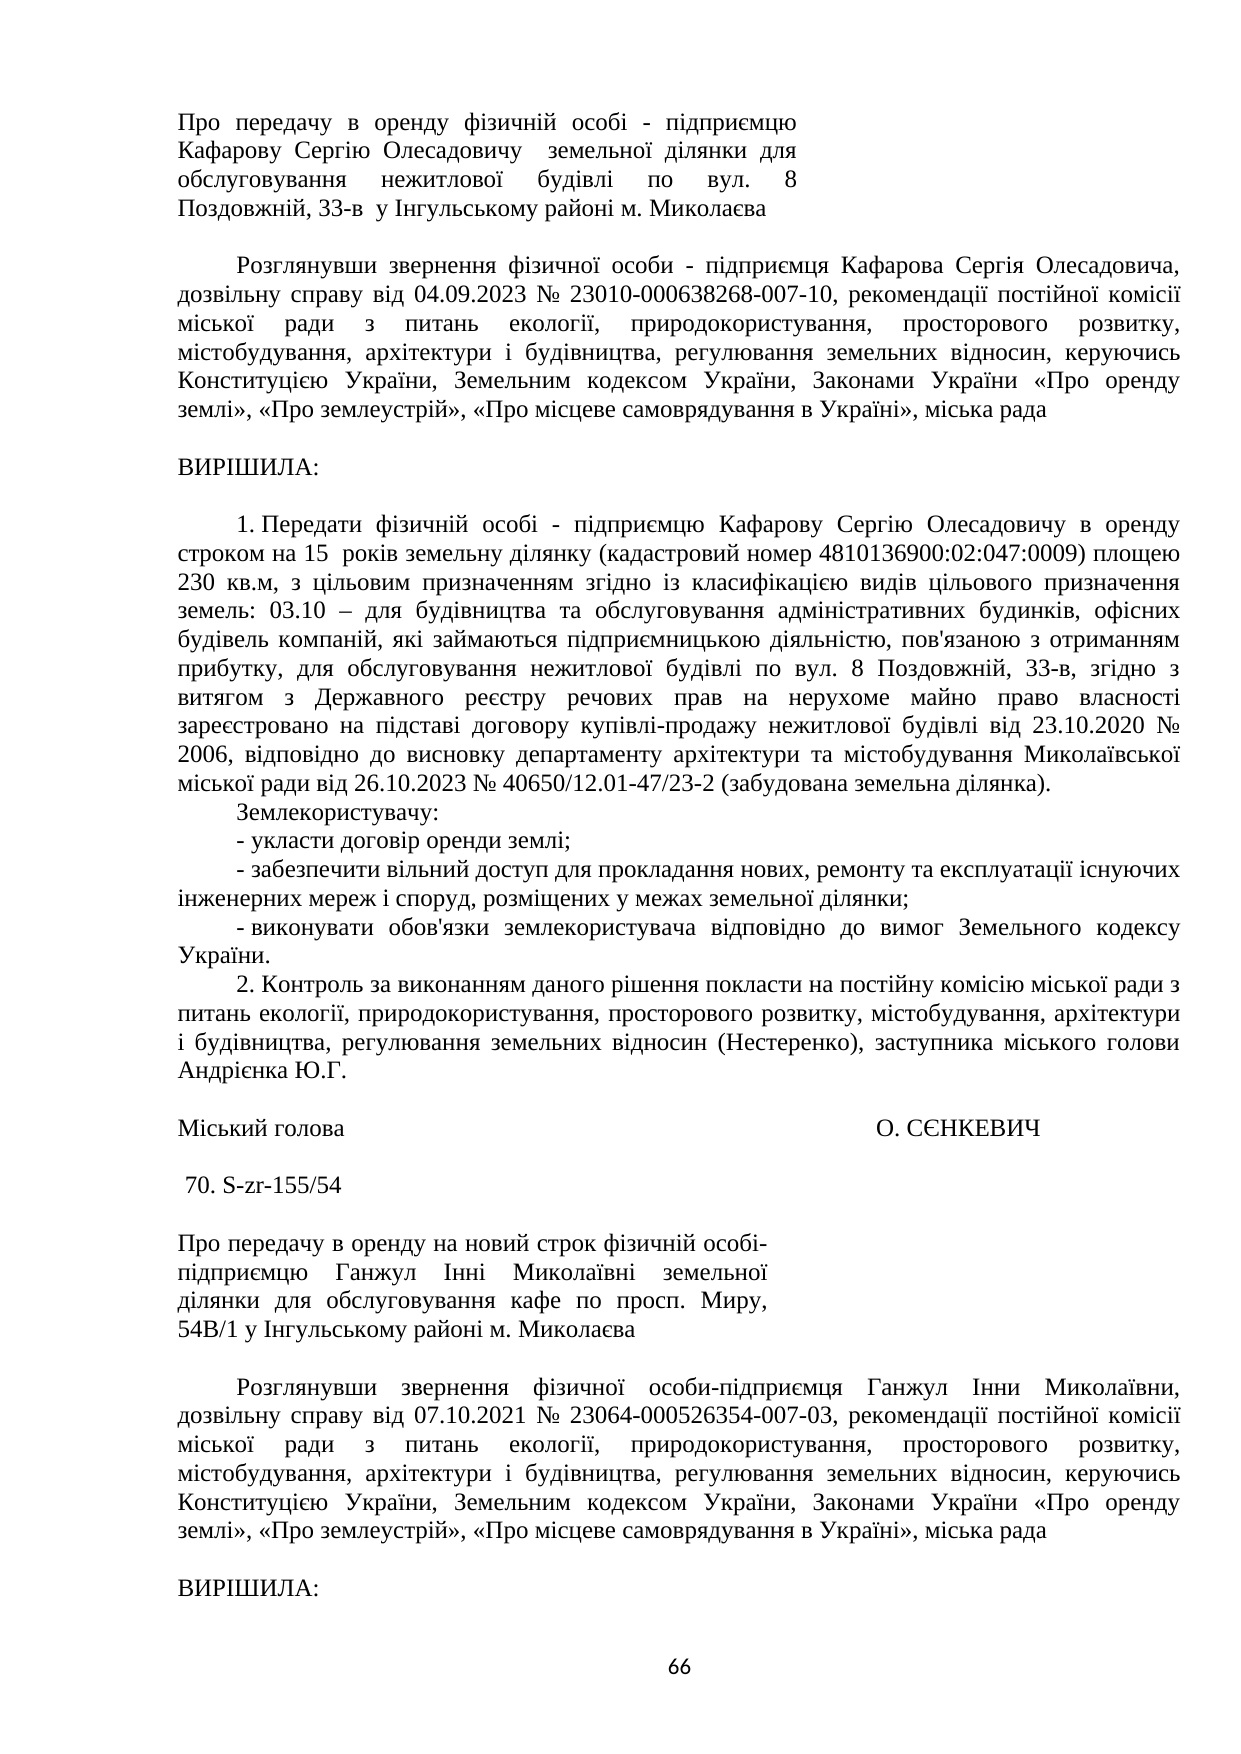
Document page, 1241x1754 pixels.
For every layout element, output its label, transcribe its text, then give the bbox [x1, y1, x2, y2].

text Про передачу в оренду фізичній особі - підприємцю Кафарову Сергію Олесадовичу земельної ділянки для обслуговування нежитлової будівлі по вул. 8 Поздовжній, 33-в у Інгульському районі м. Миколаєва [177, 107, 797, 222]
text Про передачу в оренду на новий строк фізичній особі-підприємцю Ганжул Інні Миколаївні земельної ділянки для обслуговування кафе по просп. Миру, 54В/1 у Інгульському районі м. Миколаєва [177, 1228, 768, 1343]
text Землекористувачу: [177, 797, 1181, 825]
text Розглянувши звернення фізичної особи-підприємця Ганжул Інни Миколаївни, дозвільну справу від 07.10.2021 № 23064-000526354-007-03, рекомендації постійної комісії міської ради з питань екології, природокористування, просторового розвитку, містобудування, архітектури і будівництва, регулювання земельних відносин, керуючись Конституцією України, Земельним кодексом України, Законами України «Про оренду землі», «Про землеустрій», «Про місцеве самоврядування в Україні», міська рада [177, 1372, 1181, 1544]
text ВИРІШИЛА: [177, 452, 1181, 480]
text 2. Контроль за виконанням даного рішення покласти на постійну комісію міської ради з питань екології, природокористування, просторового розвитку, містобудування, архітектури і будівництва, регулювання земельних відносин (Нестеренко), заступника міського голови Андрієнка Ю.Г. [177, 969, 1181, 1084]
text ВИРІШИЛА: [177, 1573, 1181, 1602]
text 1. Передати фізичній особі - підприємцю Кафарову Сергію Олесадовичу в оренду строком на 15 років земельну ділянку (кадастровий номер 4810136900:02:047:0009) площею 230 кв.м, з цільовим призначенням згідно із класифікацією видів цільового призначення земель: 03.10 – для будівництва та обслуговування адміністративних будинків, офісних будівель компаній, які займаються підприємницькою діяльністю, пов'язаною з отриманням прибутку, для обслуговування нежитлової будівлі по вул. 8 Поздовжній, 33-в, згідно з витягом з Державного реєстру речових прав на нерухоме майно право власності зареєстровано на підставі договору купівлі-продажу нежитлової будівлі від 23.10.2020 № 2006, відповідно до висновку департаменту архітектури та містобудування Миколаївської міської ради від 26.10.2023 № 40650/12.01-47/23-2 (забудована земельна ділянка). [177, 509, 1181, 797]
text Міський голова О. СЄНКЕВИЧ [177, 1113, 1181, 1142]
list S-zr-155/54 [184, 1170, 1181, 1199]
text - виконувати обов'язки землекористувача відповідно до вимог Земельного кодексу України. [177, 912, 1181, 969]
text - укласти договір оренди землі; [177, 825, 1181, 854]
text Розглянувши звернення фізичної особи - підприємця Кафарова Сергія Олесадовича, дозвільну справу від 04.09.2023 № 23010-000638268-007-10, рекомендації постійної комісії міської ради з питань екології, природокористування, просторового розвитку, містобудування, архітектури і будівництва, регулювання земельних відносин, керуючись Конституцією України, Земельним кодексом України, Законами України «Про оренду землі», «Про землеустрій», «Про місцеве самоврядування в Україні», міська рада [177, 250, 1181, 423]
text - забезпечити вільний доступ для прокладання нових, ремонту та експлуатації існуючих інженерних мереж і споруд, розміщених у межах земельної ділянки; [177, 854, 1181, 912]
